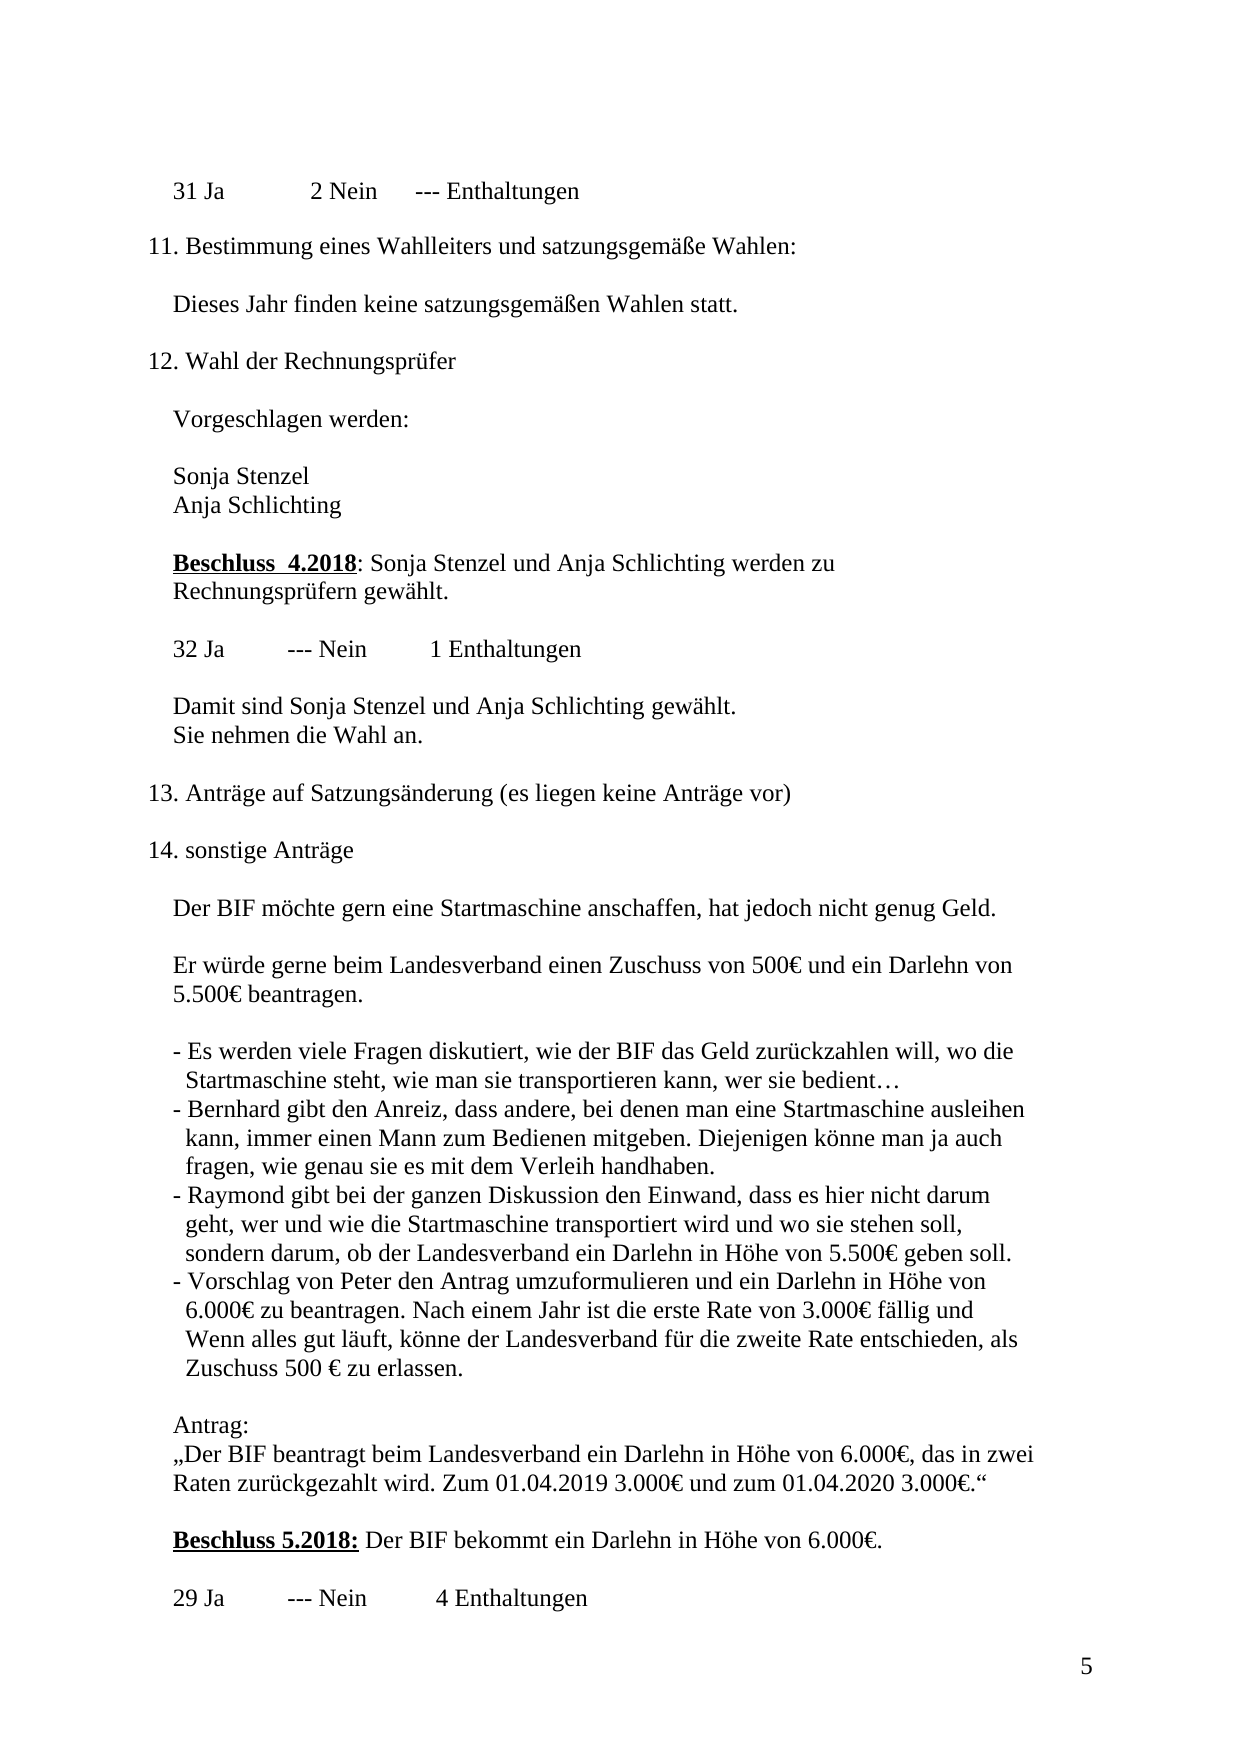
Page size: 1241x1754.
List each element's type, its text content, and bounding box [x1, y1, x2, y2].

text 14. sonstige Anträge [148, 835, 1093, 864]
text - Raymond gibt bei der ganzen Diskussion den Einwand, dass es hier nicht darum [148, 1180, 1093, 1209]
text 12. Wahl der Rechnungsprüfer Vorgeschlagen werden: [148, 346, 1093, 433]
text geht, wer und wie die Startmaschine transportiert wird und wo sie stehen soll, [148, 1209, 1093, 1238]
text 31 Ja 2 Nein --- Enthaltungen [148, 148, 1093, 231]
text 11. Bestimmung eines Wahlleiters und satzungsgemäße Wahlen: [148, 231, 1093, 260]
text Er würde gerne beim Landesverband einen Zuschuss von 500€ und ein Darlehn von [148, 950, 1093, 979]
text 13. Anträge auf Satzungsänderung (es liegen keine Anträge vor) [148, 778, 1093, 806]
text Sonja Stenzel Anja Schlichting Beschluss 4.2018: Sonja Stenzel und Anja Schlichting werden zu [148, 461, 1093, 576]
text - Vorschlag von Peter den Antrag umzuformulieren und ein Darlehn in Höhe von [148, 1266, 1093, 1295]
text Der BIF möchte gern eine Startmaschine anschaffen, hat jedoch nicht genug Geld. [148, 893, 1093, 921]
text Antrag: [148, 1410, 1093, 1439]
text - Bernhard gibt den Anreiz, dass andere, bei denen man eine Startmaschine ausleihen [148, 1094, 1093, 1123]
text Beschluss 5.2018: Der BIF bekommt ein Darlehn in Höhe von 6.000€. [148, 1525, 1093, 1554]
text Raten zurückgezahlt wird. Zum 01.04.2019 3.000€ und zum 01.04.2020 3.000€.“ [148, 1468, 1093, 1496]
text Wenn alles gut läuft, könne der Landesverband für die zweite Rate entschieden, als [148, 1324, 1093, 1353]
text kann, immer einen Mann zum Bedienen mitgeben. Diejenigen könne man ja auch [148, 1123, 1093, 1151]
text Dieses Jahr finden keine satzungsgemäßen Wahlen statt. [148, 289, 1093, 318]
text sondern darum, ob der Landesverband ein Darlehn in Höhe von 5.500€ geben soll. [148, 1238, 1093, 1266]
text Rechnungsprüfern gewählt. 32 Ja --- Nein 1 Enthaltungen Damit sind Sonja Stenzel und Anja Schlichting gewählt. Sie nehmen die Wahl an. [148, 576, 1093, 749]
text 29 Ja --- Nein 4 Enthaltungen [148, 1583, 1093, 1611]
text 5.500€ beantragen. [148, 979, 1093, 1008]
text fragen, wie genau sie es mit dem Verleih handhaben. [148, 1151, 1093, 1180]
text Zuschuss 500 € zu erlassen. [148, 1353, 1093, 1381]
text - Es werden viele Fragen diskutiert, wie der BIF das Geld zurückzahlen will, wo die [148, 1036, 1093, 1065]
text 6.000€ zu beantragen. Nach einem Jahr ist die erste Rate von 3.000€ fällig und [148, 1295, 1093, 1324]
text „Der BIF beantragt beim Landesverband ein Darlehn in Höhe von 6.000€, das in zwei [148, 1439, 1093, 1468]
text Startmaschine steht, wie man sie transportieren kann, wer sie bedient… [148, 1065, 1093, 1094]
